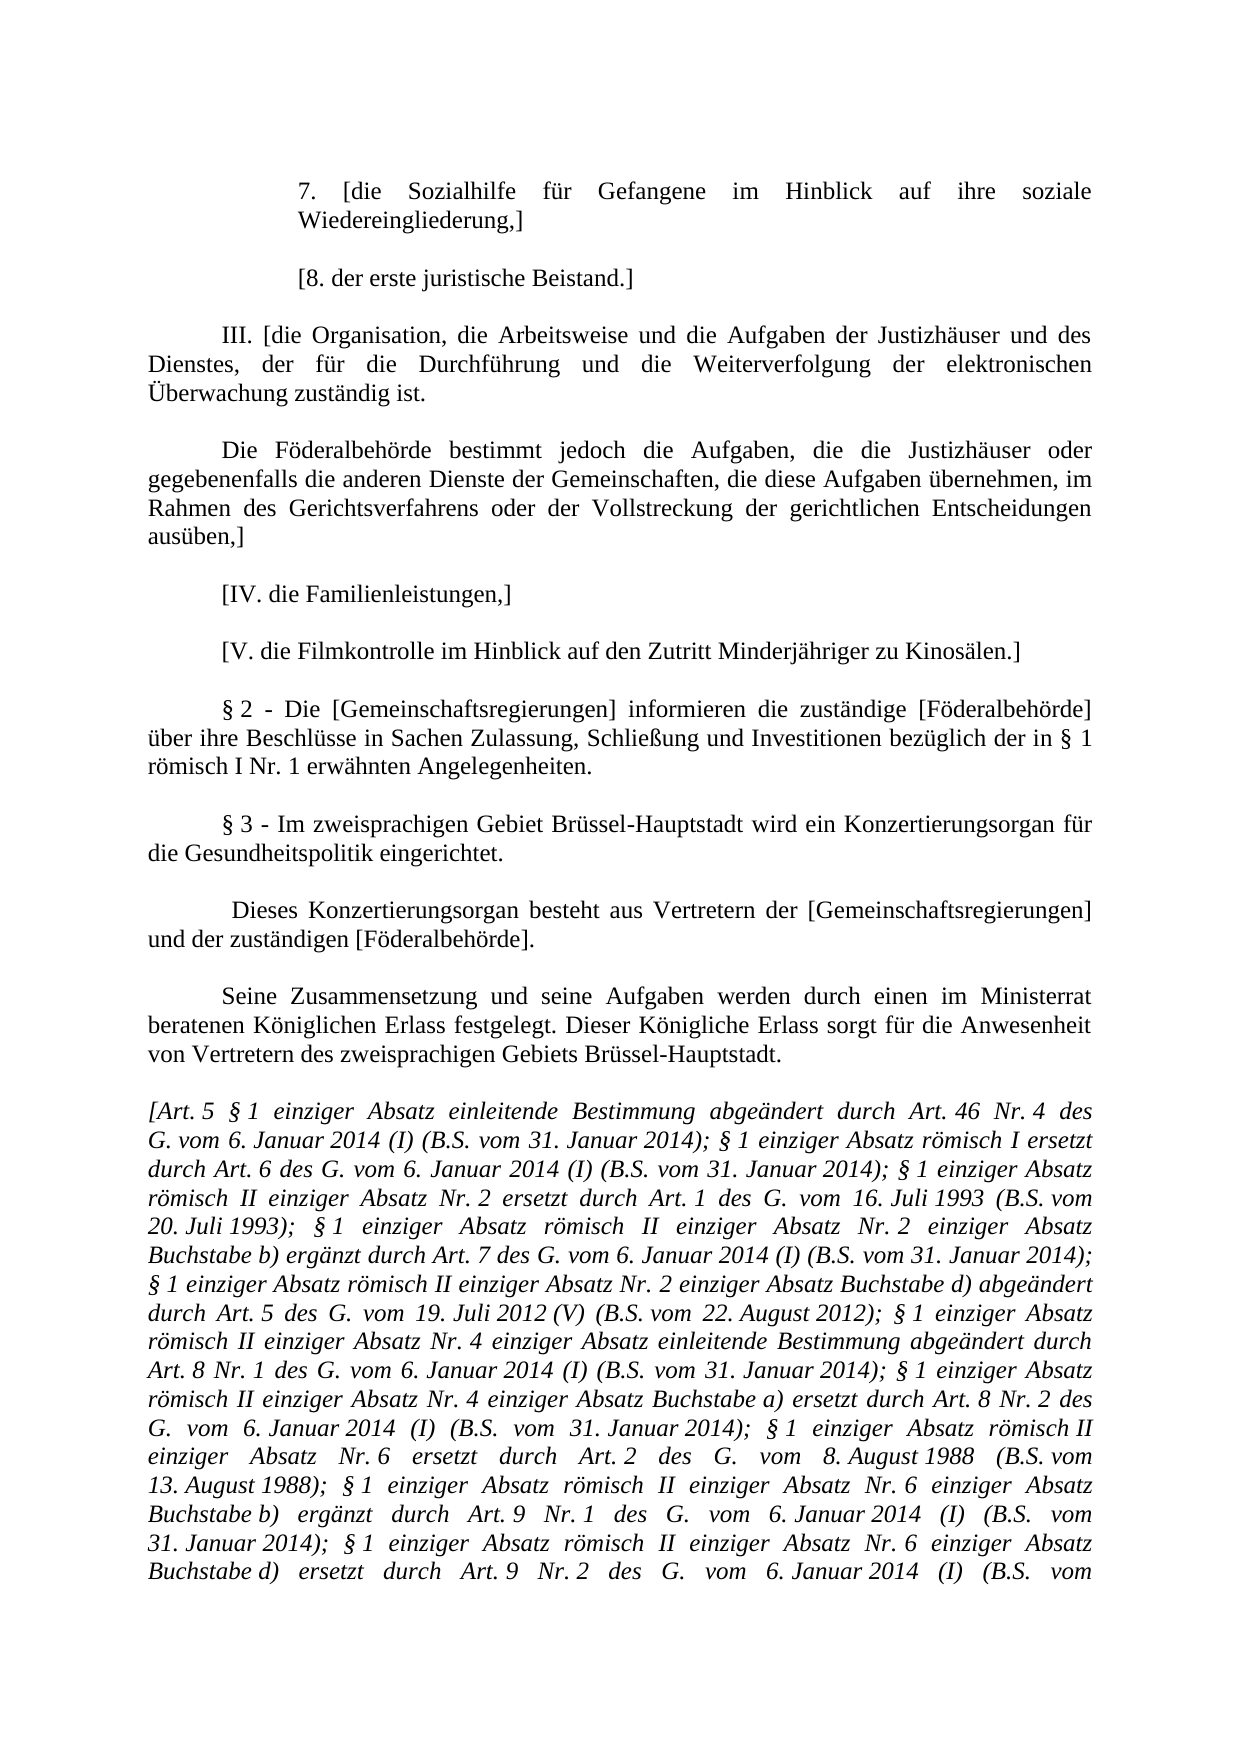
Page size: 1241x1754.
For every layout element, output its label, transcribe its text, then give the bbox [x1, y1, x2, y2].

text [8. der erste juristische Beistand.] [298, 263, 1093, 291]
text 7. [die Sozialhilfe für Gefangene im Hinblick auf ihre soziale Wiedereingliederung,] [298, 176, 1093, 234]
text [IV. die Familienleistungen,] [148, 579, 1093, 608]
text III. [die Organisation, die Arbeitsweise und die Aufgaben der Justizhäuser und des Dienstes, der für die Durchführung und die Weiterverfolgung der elektronischen Überwachung zuständig ist. [148, 320, 1093, 406]
text § 2 - Die [Gemeinschaftsregierungen] informieren die zuständige [Föderalbehörde] über ihre Beschlüsse in Sachen Zulassung, Schließung und Investitionen bezüglich der in § 1 römisch I Nr. 1 erwähnten Angelegenheiten. [148, 694, 1093, 780]
text Seine Zusammensetzung und seine Aufgaben werden durch einen im Ministerrat beratenen Königlichen Erlass festgelegt. Dieser Königliche Erlass sorgt für die Anwesenheit von Vertretern des zweisprachigen Gebiets Brüssel-Hauptstadt. [148, 981, 1093, 1068]
text § 3 - Im zweisprachigen Gebiet Brüssel-Hauptstadt wird ein Konzertierungsorgan für die Gesundheitspolitik eingerichtet. [148, 809, 1093, 866]
text Die Föderalbehörde bestimmt jedoch die Aufgaben, die die Justizhäuser oder gegebenenfalls die anderen Dienste der Gemeinschaften, die diese Aufgaben übernehmen, im Rahmen des Gerichtsverfahrens oder der Vollstreckung der gerichtlichen Entscheidungen ausüben,] [148, 435, 1093, 550]
text [V. die Filmkontrolle im Hinblick auf den Zutritt Minderjähriger zu Kinosälen.] [148, 636, 1093, 665]
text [148, 1096, 1093, 1585]
text Dieses Konzertierungsorgan besteht aus Vertretern der [Gemeinschaftsregierungen] und der zuständigen [Föderalbehörde]. [148, 895, 1093, 953]
